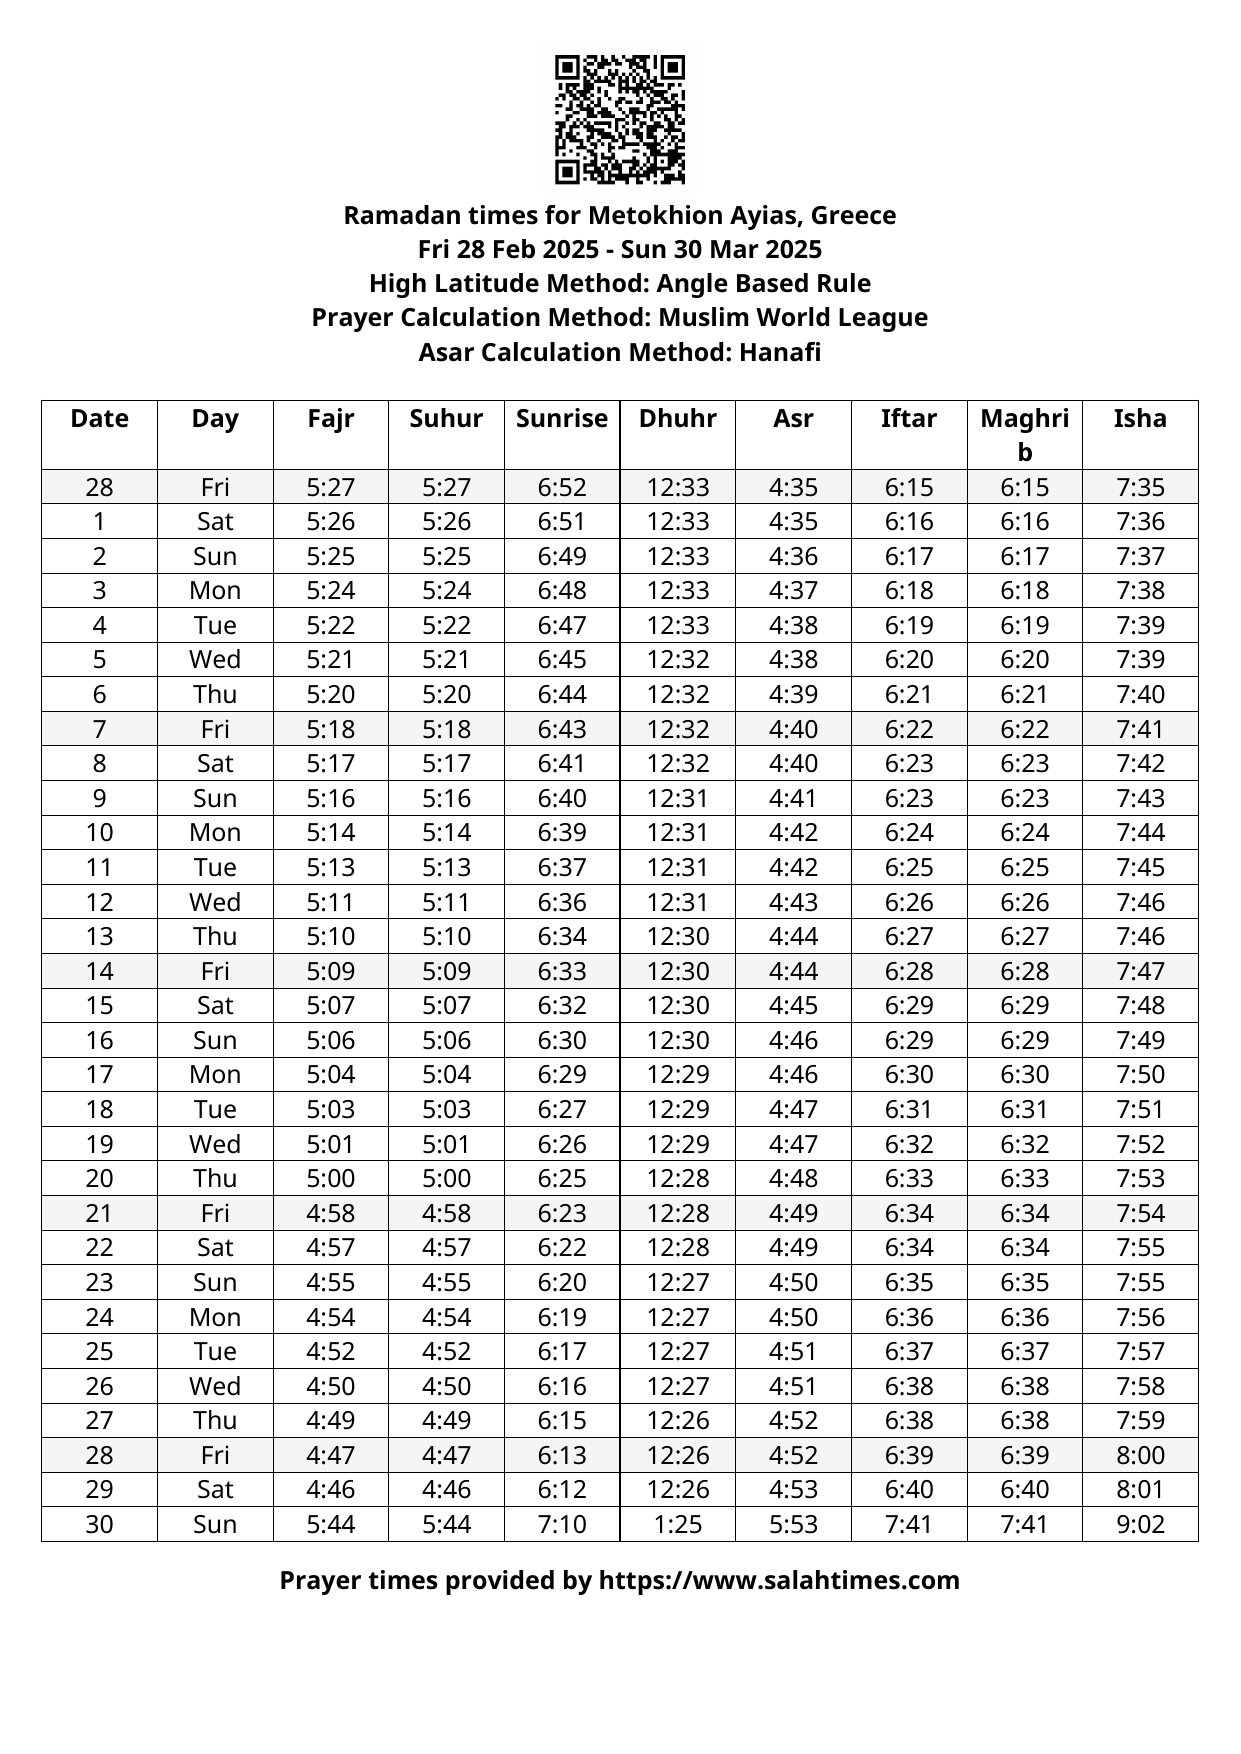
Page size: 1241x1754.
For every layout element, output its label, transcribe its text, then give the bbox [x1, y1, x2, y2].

table_header Suhur [389, 401, 504, 469]
table_cell 3 [42, 574, 157, 607]
table_cell 6:15 [505, 1404, 619, 1437]
table_cell 6:40 [852, 1473, 967, 1506]
table_cell 4:38 [736, 608, 851, 642]
text High Latitude Method: Angle Based Rule [42, 266, 1198, 300]
table_cell Sun [158, 1265, 273, 1299]
table_cell 6:39 [505, 816, 619, 849]
table_cell 7:44 [1083, 816, 1198, 849]
table_cell Fri [158, 470, 273, 503]
table_cell 6:33 [852, 1161, 967, 1195]
table_cell 5:20 [274, 677, 388, 711]
table_cell 6:19 [852, 608, 967, 642]
table_cell 7:45 [1083, 850, 1198, 884]
table_cell 5:27 [389, 470, 504, 503]
table_cell 4:55 [389, 1265, 504, 1299]
table_cell 1 [42, 504, 157, 538]
table_cell 6:32 [505, 989, 619, 1022]
table_cell Mon [158, 574, 273, 607]
table_cell 12:33 [621, 539, 735, 572]
table_cell 5:09 [389, 954, 504, 987]
table_cell 7:52 [1083, 1127, 1198, 1160]
table_cell 24 [42, 1300, 157, 1333]
table_cell 6:38 [852, 1369, 967, 1402]
table_cell 6:25 [852, 850, 967, 884]
table_cell 5:24 [389, 574, 504, 607]
table_cell 23 [42, 1265, 157, 1299]
table_cell 6:37 [968, 1334, 1082, 1368]
table_cell 2 [42, 539, 157, 572]
table_cell 13 [42, 919, 157, 953]
table_cell 6:39 [968, 1438, 1082, 1472]
table_cell 6:38 [852, 1404, 967, 1437]
table_cell Tue [158, 608, 273, 642]
table_cell 6:52 [505, 470, 619, 503]
table_cell 7:38 [1083, 574, 1198, 607]
table_cell Sat [158, 746, 273, 780]
table_cell Sat [158, 504, 273, 538]
table_cell 5:00 [274, 1161, 388, 1195]
table_cell 7:54 [1083, 1196, 1198, 1229]
table_cell 11 [42, 850, 157, 884]
table_cell 4:45 [736, 989, 851, 1022]
table_cell 5 [42, 643, 157, 676]
table_cell 4:47 [274, 1438, 388, 1472]
table_cell 17 [42, 1058, 157, 1091]
table_cell 6:17 [968, 539, 1082, 572]
table_cell 6:43 [505, 712, 619, 745]
table_cell 6:15 [968, 470, 1082, 503]
table_cell 5:06 [389, 1023, 504, 1057]
table_cell 5:13 [274, 850, 388, 884]
table_cell 5:06 [274, 1023, 388, 1057]
table_cell 4:48 [736, 1161, 851, 1195]
table_cell 16 [42, 1023, 157, 1057]
table_cell 4:49 [736, 1231, 851, 1264]
table_cell 12:29 [621, 1058, 735, 1091]
table_cell 12:30 [621, 1023, 735, 1057]
table_cell 12:30 [621, 989, 735, 1022]
table_cell 12:31 [621, 816, 735, 849]
table_cell 6:40 [505, 781, 619, 814]
table_cell Wed [158, 1369, 273, 1402]
table_cell 6:26 [852, 885, 967, 918]
table_cell 4:49 [389, 1404, 504, 1437]
table_cell 6:22 [505, 1231, 619, 1264]
table_cell 5:10 [274, 919, 388, 953]
table_cell 6:32 [968, 1127, 1082, 1160]
table_cell 6:16 [852, 504, 967, 538]
table_cell 12:26 [621, 1438, 735, 1472]
table_header Isha [1083, 401, 1198, 469]
table_cell 6:28 [852, 954, 967, 987]
table_cell 6:19 [505, 1300, 619, 1333]
table_cell 6:23 [505, 1196, 619, 1229]
table_cell 6:16 [505, 1369, 619, 1402]
table_cell 6:48 [505, 574, 619, 607]
table_cell 4:50 [736, 1300, 851, 1333]
table_cell 22 [42, 1231, 157, 1264]
table_cell 4:37 [736, 574, 851, 607]
table_cell 12:32 [621, 643, 735, 676]
table_cell 4:58 [389, 1196, 504, 1229]
table_cell 6:36 [505, 885, 619, 918]
text Asar Calculation Method: Hanafi [42, 334, 1198, 368]
table_cell 6:44 [505, 677, 619, 711]
table_cell 7:43 [1083, 781, 1198, 814]
table_header Date [42, 401, 157, 469]
table_cell 12:30 [621, 954, 735, 987]
table_cell 7:36 [1083, 504, 1198, 538]
table_cell 6:29 [505, 1058, 619, 1091]
table_cell 5:03 [274, 1092, 388, 1126]
table_cell 12:28 [621, 1231, 735, 1264]
table_cell 6:40 [968, 1473, 1082, 1506]
table_cell 6:23 [968, 781, 1082, 814]
table_cell 5:20 [389, 677, 504, 711]
table_cell 6:27 [968, 919, 1082, 953]
table_header Fajr [274, 401, 388, 469]
table_cell Mon [158, 1058, 273, 1091]
table_cell 4:54 [274, 1300, 388, 1333]
table_cell 5:04 [389, 1058, 504, 1091]
table_cell Sat [158, 1231, 273, 1264]
table_cell 4:54 [389, 1300, 504, 1333]
table_cell Fri [158, 712, 273, 745]
table_cell 5:18 [389, 712, 504, 745]
table_cell 6:23 [852, 746, 967, 780]
table_cell 19 [42, 1127, 157, 1160]
table_cell 6:12 [505, 1473, 619, 1506]
table_cell Tue [158, 1334, 273, 1368]
table_cell 6:35 [852, 1265, 967, 1299]
table_cell 6:34 [852, 1231, 967, 1264]
table_cell 4:51 [736, 1334, 851, 1368]
table_cell 6:17 [852, 539, 967, 572]
table_cell 5:44 [274, 1507, 388, 1541]
table_cell 6:24 [852, 816, 967, 849]
table_cell 6 [42, 677, 157, 711]
table_cell 15 [42, 989, 157, 1022]
table_cell 12:33 [621, 470, 735, 503]
table_cell Fri [158, 1196, 273, 1229]
table_cell 4:42 [736, 850, 851, 884]
table_cell 4:41 [736, 781, 851, 814]
table_cell 5:22 [389, 608, 504, 642]
table_cell 6:39 [852, 1438, 967, 1472]
table_cell 7:10 [505, 1507, 619, 1541]
table_cell 6:34 [968, 1231, 1082, 1264]
table_cell 7:50 [1083, 1058, 1198, 1091]
table_cell 6:33 [968, 1161, 1082, 1195]
table_header Sunrise [505, 401, 619, 469]
table_cell 4:44 [736, 919, 851, 953]
table_cell 5:14 [389, 816, 504, 849]
table_cell 12:31 [621, 850, 735, 884]
table_cell Wed [158, 1127, 273, 1160]
table_cell 7:35 [1083, 470, 1198, 503]
table_cell Thu [158, 677, 273, 711]
table_cell Tue [158, 850, 273, 884]
table_cell 4:47 [736, 1092, 851, 1126]
table_cell 6:29 [968, 989, 1082, 1022]
table_cell 6:34 [968, 1196, 1082, 1229]
table_cell 5:13 [389, 850, 504, 884]
table_cell Sun [158, 539, 273, 572]
text Prayer Calculation Method: Muslim World League [42, 300, 1198, 334]
table_cell 6:31 [968, 1092, 1082, 1126]
table_cell 4:50 [389, 1369, 504, 1402]
table_cell 4:52 [736, 1438, 851, 1472]
table_cell 4:38 [736, 643, 851, 676]
table_cell 6:26 [505, 1127, 619, 1160]
table_cell Sun [158, 1507, 273, 1541]
table_header Maghrib [968, 401, 1082, 469]
table_cell 12:28 [621, 1161, 735, 1195]
table_cell 12:32 [621, 712, 735, 745]
table_cell Sat [158, 989, 273, 1022]
table_cell 6:29 [968, 1023, 1082, 1057]
table_cell Wed [158, 885, 273, 918]
table_cell 4:44 [736, 954, 851, 987]
table_cell 12:27 [621, 1300, 735, 1333]
table_cell 4:47 [389, 1438, 504, 1472]
table_cell 4:40 [736, 712, 851, 745]
table_cell 4:52 [736, 1404, 851, 1437]
table_cell 7:39 [1083, 608, 1198, 642]
table_cell 4:46 [736, 1058, 851, 1091]
table_cell 4:47 [736, 1127, 851, 1160]
table_cell 8:01 [1083, 1473, 1198, 1506]
table_cell 4:52 [389, 1334, 504, 1368]
table_cell Wed [158, 643, 273, 676]
table_cell 6:51 [505, 504, 619, 538]
table_cell 6:25 [968, 850, 1082, 884]
table_cell 4:53 [736, 1473, 851, 1506]
table_cell 6:33 [505, 954, 619, 987]
table_cell 4:42 [736, 816, 851, 849]
table_cell 6:32 [852, 1127, 967, 1160]
table_cell 4:46 [274, 1473, 388, 1506]
table_cell 6:38 [968, 1369, 1082, 1402]
table_cell Mon [158, 1300, 273, 1333]
table_cell 21 [42, 1196, 157, 1229]
table_cell 6:22 [852, 712, 967, 745]
table_cell 6:19 [968, 608, 1082, 642]
table_cell 5:01 [274, 1127, 388, 1160]
table_cell 5:17 [389, 746, 504, 780]
table_cell 4:58 [274, 1196, 388, 1229]
table_cell 6:30 [968, 1058, 1082, 1091]
table_cell 6:20 [968, 643, 1082, 676]
table_cell 5:11 [389, 885, 504, 918]
table_cell 4:46 [389, 1473, 504, 1506]
table_cell 7:47 [1083, 954, 1198, 987]
table_cell 4:57 [274, 1231, 388, 1264]
table_cell 25 [42, 1334, 157, 1368]
table_cell 6:35 [968, 1265, 1082, 1299]
table_cell 6:34 [852, 1196, 967, 1229]
table_cell 12:32 [621, 677, 735, 711]
table_cell 12:31 [621, 781, 735, 814]
table_cell 12:29 [621, 1127, 735, 1160]
table_cell 4 [42, 608, 157, 642]
table_cell 12:26 [621, 1473, 735, 1506]
table_cell 6:30 [852, 1058, 967, 1091]
table_cell 5:22 [274, 608, 388, 642]
table_cell 7:42 [1083, 746, 1198, 780]
table_cell 6:16 [968, 504, 1082, 538]
table_cell 7:41 [968, 1507, 1082, 1541]
table_cell 4:49 [736, 1196, 851, 1229]
table_cell 6:27 [505, 1092, 619, 1126]
table_header Day [158, 401, 273, 469]
table_cell 8 [42, 746, 157, 780]
picture [542, 41, 699, 198]
table_cell 12:26 [621, 1404, 735, 1437]
table_cell 29 [42, 1473, 157, 1506]
table_cell 5:25 [274, 539, 388, 572]
table_cell 7:41 [852, 1507, 967, 1541]
table_cell Sun [158, 1023, 273, 1057]
table_header Asr [736, 401, 851, 469]
table_cell 5:14 [274, 816, 388, 849]
table_cell 5:01 [389, 1127, 504, 1160]
table_cell 6:21 [852, 677, 967, 711]
table_cell 14 [42, 954, 157, 987]
table_cell 28 [42, 1438, 157, 1472]
table_cell 6:49 [505, 539, 619, 572]
table_cell 6:26 [968, 885, 1082, 918]
table_cell 4:40 [736, 746, 851, 780]
table_cell 12:33 [621, 504, 735, 538]
table_cell 6:27 [852, 919, 967, 953]
table_cell 6:47 [505, 608, 619, 642]
table_cell 12 [42, 885, 157, 918]
table_cell 4:35 [736, 504, 851, 538]
table_cell Tue [158, 1092, 273, 1126]
table_cell 4:51 [736, 1369, 851, 1402]
table_cell 7:37 [1083, 539, 1198, 572]
table_cell 5:00 [389, 1161, 504, 1195]
table_cell 4:52 [274, 1334, 388, 1368]
table_cell 12:27 [621, 1369, 735, 1402]
text Prayer times provided by https://www.salahtimes.com [42, 1563, 1198, 1597]
table_cell 5:21 [274, 643, 388, 676]
table_cell 6:18 [852, 574, 967, 607]
table_cell 5:18 [274, 712, 388, 745]
table_cell 4:35 [736, 470, 851, 503]
table_cell 4:57 [389, 1231, 504, 1264]
table_cell 12:27 [621, 1265, 735, 1299]
table_cell 7:57 [1083, 1334, 1198, 1368]
table_cell 5:03 [389, 1092, 504, 1126]
table_cell 7:46 [1083, 885, 1198, 918]
table_cell Fri [158, 954, 273, 987]
table_cell 7:51 [1083, 1092, 1198, 1126]
table_cell 5:44 [389, 1507, 504, 1541]
table_cell 5:11 [274, 885, 388, 918]
table_cell Sat [158, 1473, 273, 1506]
table_cell 1:25 [621, 1507, 735, 1541]
table_cell 6:36 [852, 1300, 967, 1333]
table_cell 7:40 [1083, 677, 1198, 711]
table_cell 12:31 [621, 885, 735, 918]
table_cell 7:53 [1083, 1161, 1198, 1195]
table_cell 5:17 [274, 746, 388, 780]
table_cell 12:30 [621, 919, 735, 953]
table_cell 6:20 [852, 643, 967, 676]
table_cell 6:37 [852, 1334, 967, 1368]
table_cell 28 [42, 470, 157, 503]
table_cell 7:56 [1083, 1300, 1198, 1333]
table_cell 7:59 [1083, 1404, 1198, 1437]
table_cell Thu [158, 1404, 273, 1437]
table_cell 6:45 [505, 643, 619, 676]
table_cell 5:21 [389, 643, 504, 676]
table_cell 4:50 [736, 1265, 851, 1299]
table_cell 12:33 [621, 608, 735, 642]
text Ramadan times for Metokhion Ayias, Greece [42, 198, 1198, 232]
table_cell 4:50 [274, 1369, 388, 1402]
table_cell 12:32 [621, 746, 735, 780]
table_cell 5:07 [389, 989, 504, 1022]
table_cell 6:34 [505, 919, 619, 953]
table_cell 4:43 [736, 885, 851, 918]
table_cell 5:26 [274, 504, 388, 538]
table_cell 7:55 [1083, 1231, 1198, 1264]
table_cell 6:29 [852, 1023, 967, 1057]
table_cell 9:02 [1083, 1507, 1198, 1541]
table_cell 6:23 [852, 781, 967, 814]
table_cell 7:48 [1083, 989, 1198, 1022]
table_cell 7:49 [1083, 1023, 1198, 1057]
table_cell 5:04 [274, 1058, 388, 1091]
table_cell 4:46 [736, 1023, 851, 1057]
table_header Iftar [852, 401, 967, 469]
table_cell 5:16 [389, 781, 504, 814]
table_cell 20 [42, 1161, 157, 1195]
table_cell 5:16 [274, 781, 388, 814]
table_cell 6:30 [505, 1023, 619, 1057]
table_cell Thu [158, 919, 273, 953]
table_cell 5:25 [389, 539, 504, 572]
table_cell 6:25 [505, 1161, 619, 1195]
table_cell 7:46 [1083, 919, 1198, 953]
table_cell 26 [42, 1369, 157, 1402]
table_cell Thu [158, 1161, 273, 1195]
table_cell 5:09 [274, 954, 388, 987]
table_cell 6:36 [968, 1300, 1082, 1333]
table_cell 7:41 [1083, 712, 1198, 745]
table_cell 6:22 [968, 712, 1082, 745]
table_header Dhuhr [621, 401, 735, 469]
text Fri 28 Feb 2025 - Sun 30 Mar 2025 [42, 232, 1198, 266]
table_cell 6:37 [505, 850, 619, 884]
table_cell 10 [42, 816, 157, 849]
table_cell 12:27 [621, 1334, 735, 1368]
table_cell 7:58 [1083, 1369, 1198, 1402]
table_cell 5:27 [274, 470, 388, 503]
table_cell 6:13 [505, 1438, 619, 1472]
table_cell 30 [42, 1507, 157, 1541]
table_cell 6:21 [968, 677, 1082, 711]
table_cell 6:38 [968, 1404, 1082, 1437]
table_cell 4:36 [736, 539, 851, 572]
table_cell 7:55 [1083, 1265, 1198, 1299]
table_cell 18 [42, 1092, 157, 1126]
table_cell 6:29 [852, 989, 967, 1022]
table_cell 6:31 [852, 1092, 967, 1126]
table_cell 4:55 [274, 1265, 388, 1299]
table_cell 6:18 [968, 574, 1082, 607]
table_cell 5:07 [274, 989, 388, 1022]
table_cell 5:10 [389, 919, 504, 953]
table_cell 12:28 [621, 1196, 735, 1229]
table_cell 27 [42, 1404, 157, 1437]
table_cell 7:39 [1083, 643, 1198, 676]
table_cell 12:29 [621, 1092, 735, 1126]
table_cell 6:20 [505, 1265, 619, 1299]
table_cell 12:33 [621, 574, 735, 607]
table_cell 7 [42, 712, 157, 745]
table_cell 5:26 [389, 504, 504, 538]
table_cell 6:15 [852, 470, 967, 503]
table_cell 6:41 [505, 746, 619, 780]
table_cell 8:00 [1083, 1438, 1198, 1472]
table_cell 6:17 [505, 1334, 619, 1368]
table_cell 5:53 [736, 1507, 851, 1541]
table_cell 6:28 [968, 954, 1082, 987]
table_cell 6:24 [968, 816, 1082, 849]
table_cell 4:49 [274, 1404, 388, 1437]
table_cell Fri [158, 1438, 273, 1472]
table_cell Sun [158, 781, 273, 814]
table_cell Mon [158, 816, 273, 849]
table_cell 4:39 [736, 677, 851, 711]
table_cell 5:24 [274, 574, 388, 607]
table_cell 6:23 [968, 746, 1082, 780]
table_cell 9 [42, 781, 157, 814]
